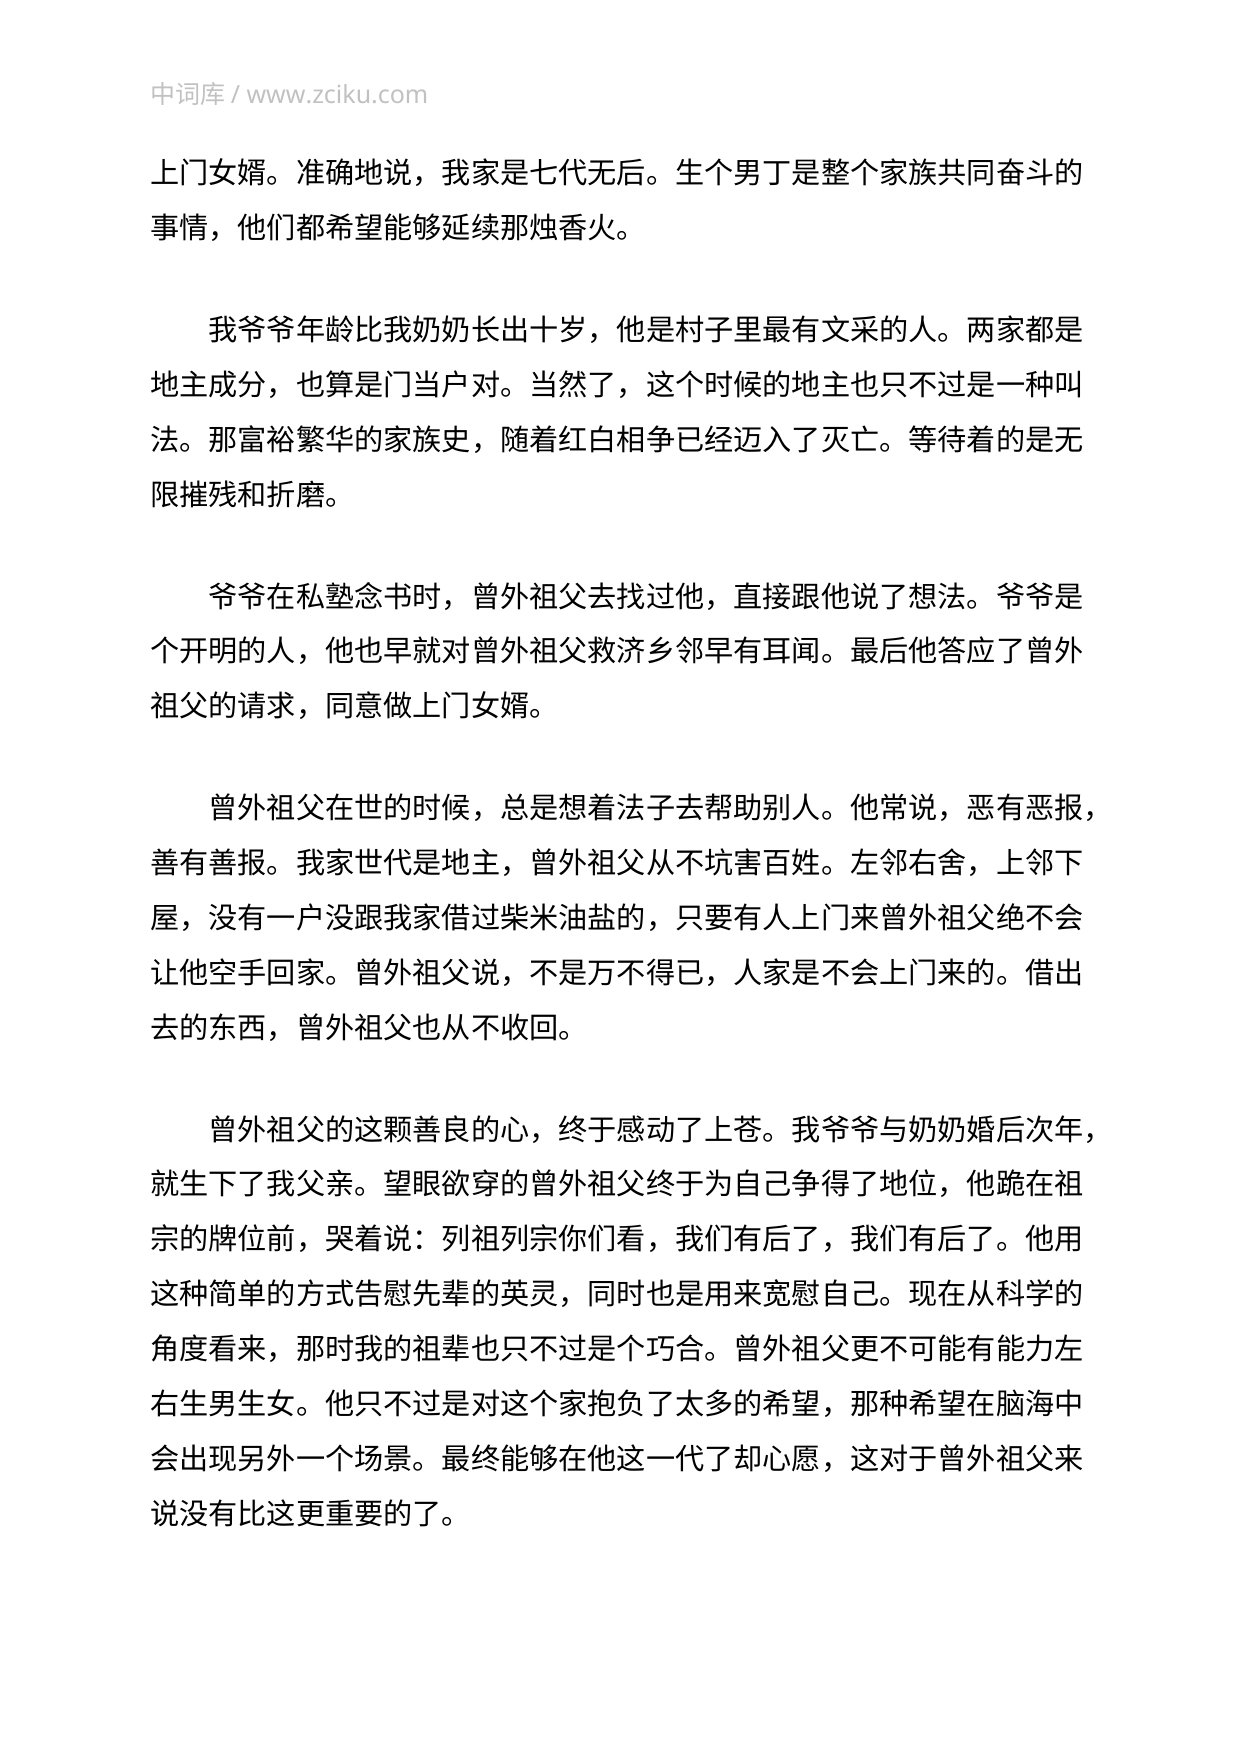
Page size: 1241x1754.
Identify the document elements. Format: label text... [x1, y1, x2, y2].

text 曾外祖父在世的时候，总是想着法子去帮助别人。他常说，恶有恶报，善有善报。我家世代是地主，曾外祖父从不坑害百姓。左邻右舍，上邻下屋，没有一户没跟我家借过柴米油盐的，只要有人上门来曾外祖父绝不会让他空手回家。曾外祖父说，不是万不得已，人家是不会上门来的。借出去的东西，曾外祖父也从不收回。 [150, 785, 1090, 1047]
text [150, 150, 1090, 247]
text 我爷爷年龄比我奶奶长出十岁，他是村子里最有文采的人。两家都是地主成分，也算是门当户对。当然了，这个时候的地主也只不过是一种叫法。那富裕繁华的家族史，随着红白相争已经迈入了灭亡。等待着的是无限摧残和折磨。 [150, 307, 1090, 514]
text 曾外祖父的这颗善良的心，终于感动了上苍。我爷爷与奶奶婚后次年，就生下了我父亲。望眼欲穿的曾外祖父终于为自己争得了地位，他跪在祖宗的牌位前，哭着说：列祖列宗你们看，我们有后了，我们有后了。他用这种简单的方式告慰先辈的英灵，同时也是用来宽慰自己。现在从科学的角度看来，那时我的祖辈也只不过是个巧合。曾外祖父更不可能有能力左右生男生女。他只不过是对这个家抱负了太多的希望，那种希望在脑海中会出现另外一个场景。最终能够在他这一代了却心愿，这对于曾外祖父来说没有比这更重要的了。 [150, 1106, 1090, 1533]
text 爷爷在私塾念书时，曾外祖父去找过他，直接跟他说了想法。爷爷是个开明的人，他也早就对曾外祖父救济乡邻早有耳闻。最后他答应了曾外祖父的请求，同意做上门女婿。 [150, 573, 1090, 725]
